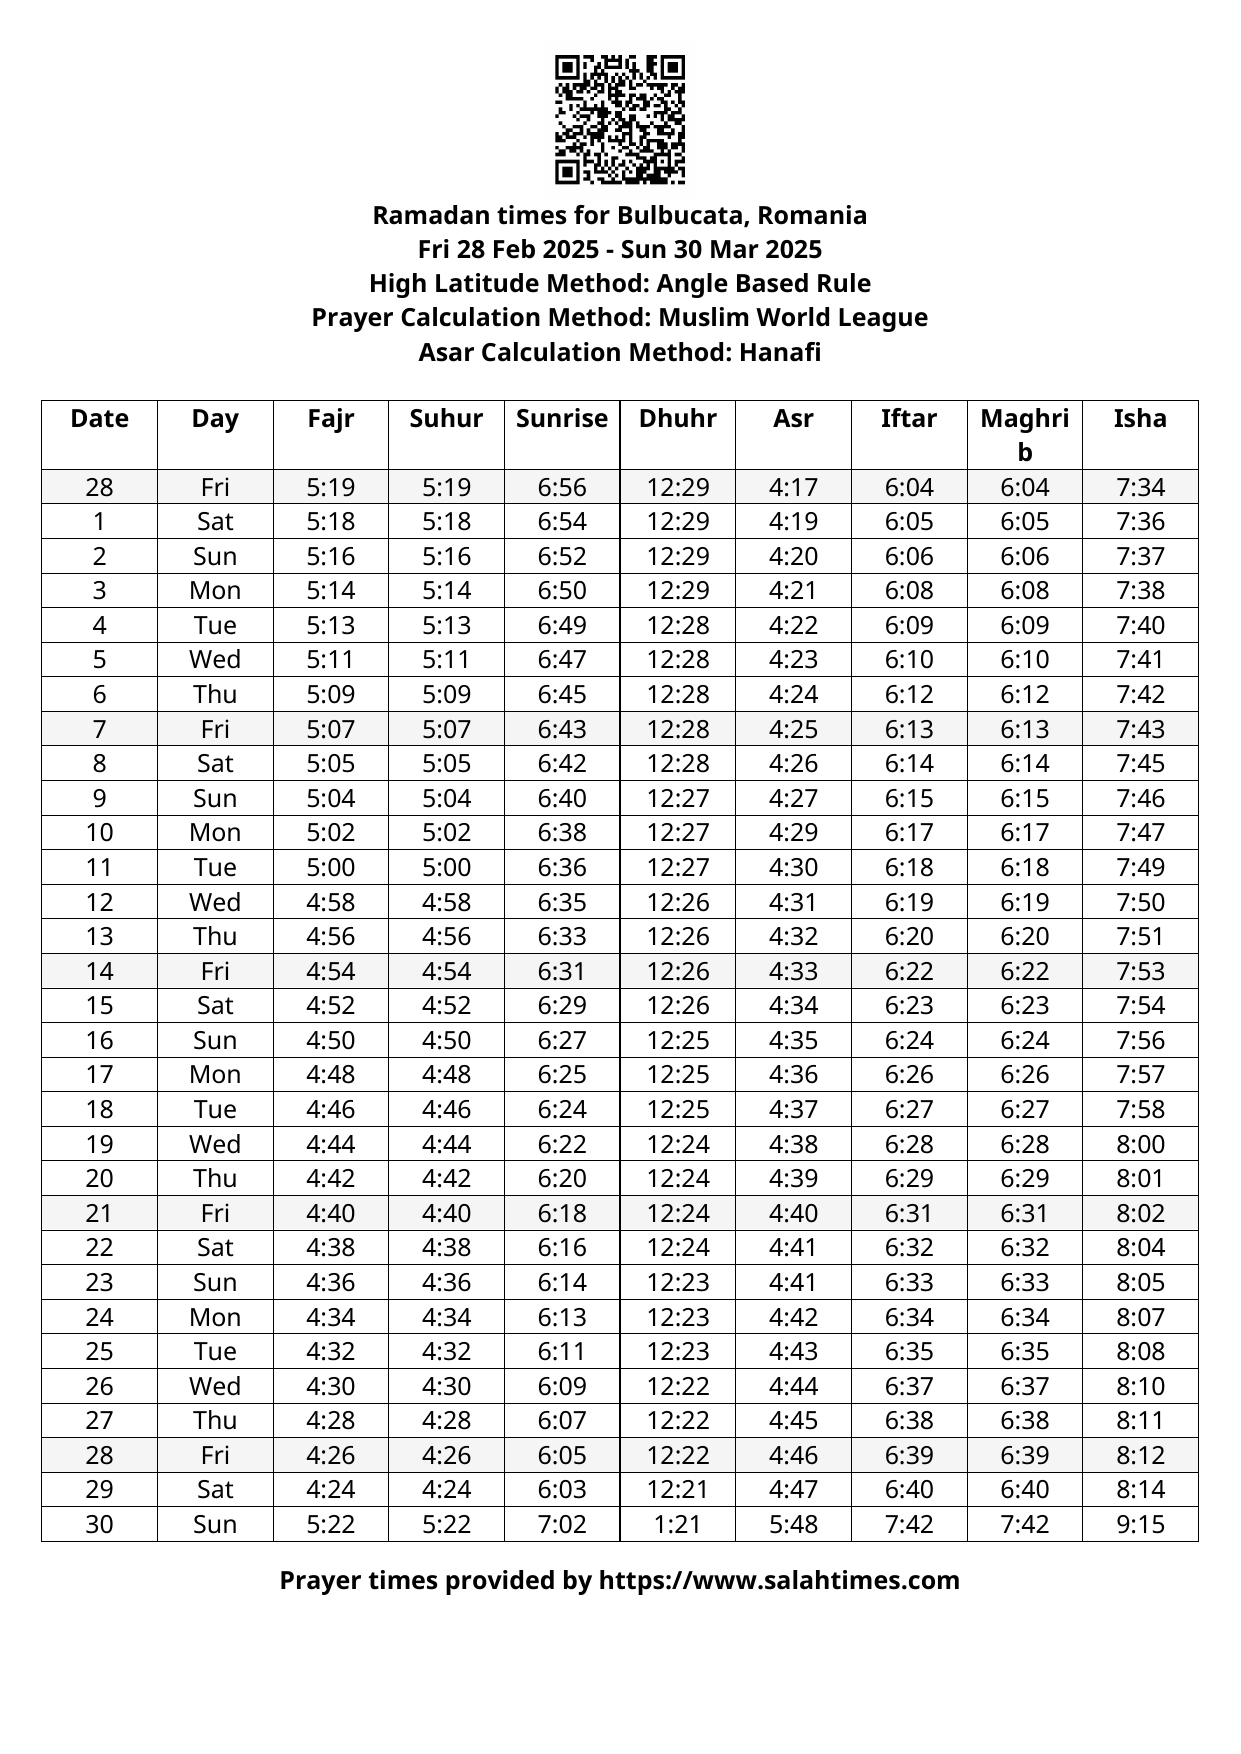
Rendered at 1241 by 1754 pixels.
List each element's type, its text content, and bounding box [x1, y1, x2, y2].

table_cell 5:13 [389, 608, 504, 642]
table_cell 4:58 [274, 885, 388, 918]
table_header Dhuhr [621, 401, 735, 469]
table_cell 4:26 [274, 1438, 388, 1472]
table_cell 4:54 [274, 954, 388, 987]
table_cell 12:28 [621, 608, 735, 642]
table_cell 6:40 [852, 1473, 967, 1506]
table_cell 6:22 [968, 954, 1082, 987]
table_cell 6:03 [505, 1473, 619, 1506]
table_cell 4 [42, 608, 157, 642]
table_cell Sun [158, 1265, 273, 1299]
table_cell 7:51 [1083, 919, 1198, 953]
table_cell 5:48 [736, 1507, 851, 1541]
table_cell 7:36 [1083, 504, 1198, 538]
table_cell Wed [158, 885, 273, 918]
table_cell 4:48 [274, 1058, 388, 1091]
table_cell Fri [158, 470, 273, 503]
table_cell 27 [42, 1404, 157, 1437]
table_header Day [158, 401, 273, 469]
table_cell 4:30 [736, 850, 851, 884]
table_cell 4:40 [274, 1196, 388, 1229]
table_cell 6:12 [968, 677, 1082, 711]
table_cell 5:18 [389, 504, 504, 538]
table_cell 4:50 [389, 1023, 504, 1057]
table_cell 4:50 [274, 1023, 388, 1057]
table_cell 5:19 [274, 470, 388, 503]
table_cell 12:26 [621, 885, 735, 918]
table_cell 6:05 [968, 504, 1082, 538]
table_cell 5:00 [389, 850, 504, 884]
table_header Suhur [389, 401, 504, 469]
table_cell 4:32 [736, 919, 851, 953]
table_cell 6:24 [505, 1092, 619, 1126]
table_cell 6:26 [852, 1058, 967, 1091]
table_header Iftar [852, 401, 967, 469]
table_cell Sat [158, 746, 273, 780]
table_cell 6:09 [968, 608, 1082, 642]
table_cell 6:38 [968, 1404, 1082, 1437]
table_cell 4:28 [389, 1404, 504, 1437]
table_cell 16 [42, 1023, 157, 1057]
table_cell 6:11 [505, 1334, 619, 1368]
table_cell 5:05 [389, 746, 504, 780]
table_cell 6:49 [505, 608, 619, 642]
table_cell 6:28 [968, 1127, 1082, 1160]
table_cell 4:24 [389, 1473, 504, 1506]
table_cell 6:23 [852, 989, 967, 1022]
table_cell Thu [158, 919, 273, 953]
table_cell 6:31 [505, 954, 619, 987]
table_cell 4:30 [274, 1369, 388, 1402]
table_cell 5:02 [274, 816, 388, 849]
table_cell 13 [42, 919, 157, 953]
table_cell 6:13 [968, 712, 1082, 745]
table_cell 6:22 [505, 1127, 619, 1160]
table_cell 4:52 [389, 989, 504, 1022]
table_cell 17 [42, 1058, 157, 1091]
table_cell 4:30 [389, 1369, 504, 1402]
table_cell 4:22 [736, 608, 851, 642]
table_cell Mon [158, 574, 273, 607]
table_cell 7:53 [1083, 954, 1198, 987]
table_cell 12:24 [621, 1231, 735, 1264]
table_header Fajr [274, 401, 388, 469]
table_cell Sat [158, 1231, 273, 1264]
table_cell 4:56 [389, 919, 504, 953]
table_cell 8:12 [1083, 1438, 1198, 1472]
table_cell Sun [158, 781, 273, 814]
table_cell 6:40 [968, 1473, 1082, 1506]
table_cell 12:23 [621, 1334, 735, 1368]
table_cell 6:17 [968, 816, 1082, 849]
table_cell 4:35 [736, 1023, 851, 1057]
table_cell 6:38 [852, 1404, 967, 1437]
table_cell 12:28 [621, 643, 735, 676]
table_cell 5:19 [389, 470, 504, 503]
table_cell 6:18 [852, 850, 967, 884]
table_header Maghrib [968, 401, 1082, 469]
table_cell 6:27 [505, 1023, 619, 1057]
table_cell 6:14 [968, 746, 1082, 780]
table_cell 6:29 [505, 989, 619, 1022]
table_cell 6 [42, 677, 157, 711]
table_cell Tue [158, 1334, 273, 1368]
table_cell 5:07 [389, 712, 504, 745]
table_cell 6:08 [968, 574, 1082, 607]
table_cell 12:27 [621, 850, 735, 884]
table_cell 8:10 [1083, 1369, 1198, 1402]
table_cell 12:29 [621, 574, 735, 607]
table_cell 12:22 [621, 1369, 735, 1402]
table_cell 6:20 [968, 919, 1082, 953]
table_cell 8:04 [1083, 1231, 1198, 1264]
table_cell 6:04 [852, 470, 967, 503]
table_cell 4:24 [736, 677, 851, 711]
table_cell 12:22 [621, 1404, 735, 1437]
table_cell 20 [42, 1161, 157, 1195]
table_cell 25 [42, 1334, 157, 1368]
table_cell 6:05 [852, 504, 967, 538]
table_cell 1 [42, 504, 157, 538]
table_cell 11 [42, 850, 157, 884]
table_cell 12:26 [621, 954, 735, 987]
table_cell 4:21 [736, 574, 851, 607]
table_cell 5:13 [274, 608, 388, 642]
table_cell 4:34 [389, 1300, 504, 1333]
table_cell 7:34 [1083, 470, 1198, 503]
table_cell 5:22 [274, 1507, 388, 1541]
table_cell Fri [158, 1196, 273, 1229]
table_cell 7:47 [1083, 816, 1198, 849]
table_cell 4:42 [274, 1161, 388, 1195]
table_cell 6:37 [852, 1369, 967, 1402]
table_cell 4:44 [736, 1369, 851, 1402]
table_cell 8:05 [1083, 1265, 1198, 1299]
table_cell 7:38 [1083, 574, 1198, 607]
table_cell 12:21 [621, 1473, 735, 1506]
table_cell 6:14 [505, 1265, 619, 1299]
table_cell 4:32 [274, 1334, 388, 1368]
table_cell 4:46 [389, 1092, 504, 1126]
table_cell 5:14 [389, 574, 504, 607]
text Prayer Calculation Method: Muslim World League [42, 300, 1198, 334]
table_cell 8:07 [1083, 1300, 1198, 1333]
table_cell 5:09 [389, 677, 504, 711]
table_cell 28 [42, 470, 157, 503]
table_cell 5:02 [389, 816, 504, 849]
text Fri 28 Feb 2025 - Sun 30 Mar 2025 [42, 232, 1198, 266]
table_cell 4:46 [274, 1092, 388, 1126]
table_cell 8 [42, 746, 157, 780]
table_cell 6:56 [505, 470, 619, 503]
table_cell 4:45 [736, 1404, 851, 1437]
table_cell 4:29 [736, 816, 851, 849]
table_cell 7:57 [1083, 1058, 1198, 1091]
table_cell 6:23 [968, 989, 1082, 1022]
table_cell 6:37 [968, 1369, 1082, 1402]
table_cell 7:58 [1083, 1092, 1198, 1126]
table_cell 4:37 [736, 1092, 851, 1126]
table_cell Thu [158, 1161, 273, 1195]
table_cell 4:34 [736, 989, 851, 1022]
table_cell 7:02 [505, 1507, 619, 1541]
table_cell 6:15 [852, 781, 967, 814]
table_cell 12 [42, 885, 157, 918]
table_cell 6:10 [852, 643, 967, 676]
table_cell 8:14 [1083, 1473, 1198, 1506]
table_cell 6:54 [505, 504, 619, 538]
table_cell 5:07 [274, 712, 388, 745]
table_cell 4:41 [736, 1265, 851, 1299]
table_cell 30 [42, 1507, 157, 1541]
table_header Sunrise [505, 401, 619, 469]
table_cell 8:02 [1083, 1196, 1198, 1229]
table_cell 4:24 [274, 1473, 388, 1506]
table_cell Thu [158, 677, 273, 711]
text Prayer times provided by https://www.salahtimes.com [42, 1563, 1198, 1597]
table_cell 4:19 [736, 504, 851, 538]
table_cell 4:43 [736, 1334, 851, 1368]
text High Latitude Method: Angle Based Rule [42, 266, 1198, 300]
table_cell Sun [158, 539, 273, 572]
table_cell 8:11 [1083, 1404, 1198, 1437]
table_cell 6:13 [852, 712, 967, 745]
table_cell 6:14 [852, 746, 967, 780]
table_cell Sun [158, 1023, 273, 1057]
table_cell 7:41 [1083, 643, 1198, 676]
table_cell Wed [158, 643, 273, 676]
table_cell 7:46 [1083, 781, 1198, 814]
table_cell 4:42 [389, 1161, 504, 1195]
table_cell Mon [158, 1058, 273, 1091]
table_cell 12:28 [621, 746, 735, 780]
table_cell 12:24 [621, 1196, 735, 1229]
table_cell 6:34 [852, 1300, 967, 1333]
table_cell 6:36 [505, 850, 619, 884]
table_cell 10 [42, 816, 157, 849]
table_cell 4:38 [389, 1231, 504, 1264]
table_cell 7:54 [1083, 989, 1198, 1022]
table_cell 6:45 [505, 677, 619, 711]
table_cell 4:42 [736, 1300, 851, 1333]
table_cell 6:43 [505, 712, 619, 745]
table_cell 5:16 [274, 539, 388, 572]
table_cell 4:33 [736, 954, 851, 987]
table_cell 6:32 [852, 1231, 967, 1264]
table_cell 6:18 [968, 850, 1082, 884]
table_cell 5:09 [274, 677, 388, 711]
table_cell 6:18 [505, 1196, 619, 1229]
table_cell 12:28 [621, 677, 735, 711]
table_cell 12:22 [621, 1438, 735, 1472]
table_cell 4:27 [736, 781, 851, 814]
table_cell 6:52 [505, 539, 619, 572]
table_cell 12:25 [621, 1023, 735, 1057]
table_cell Tue [158, 608, 273, 642]
table_cell 6:22 [852, 954, 967, 987]
table_cell 14 [42, 954, 157, 987]
table_cell 23 [42, 1265, 157, 1299]
table_cell 6:13 [505, 1300, 619, 1333]
table_cell 4:52 [274, 989, 388, 1022]
table_cell 6:35 [852, 1334, 967, 1368]
table_cell 6:47 [505, 643, 619, 676]
table_cell Wed [158, 1127, 273, 1160]
table_cell 4:39 [736, 1161, 851, 1195]
table_cell 6:33 [968, 1265, 1082, 1299]
table_cell 6:31 [968, 1196, 1082, 1229]
table_cell 7:45 [1083, 746, 1198, 780]
table_cell 6:27 [968, 1092, 1082, 1126]
table_cell 6:19 [852, 885, 967, 918]
table_cell 29 [42, 1473, 157, 1506]
table_cell 12:27 [621, 816, 735, 849]
table_cell 12:24 [621, 1161, 735, 1195]
table_cell 12:26 [621, 989, 735, 1022]
table_cell 8:00 [1083, 1127, 1198, 1160]
table_cell 12:28 [621, 712, 735, 745]
table_cell 6:06 [968, 539, 1082, 572]
table_cell 3 [42, 574, 157, 607]
table_cell 4:44 [389, 1127, 504, 1160]
table_cell 6:31 [852, 1196, 967, 1229]
table_cell 4:36 [274, 1265, 388, 1299]
table_cell 1:21 [621, 1507, 735, 1541]
table_cell Sun [158, 1507, 273, 1541]
table_cell 6:19 [968, 885, 1082, 918]
table_cell 19 [42, 1127, 157, 1160]
table_cell Mon [158, 816, 273, 849]
table_cell 12:23 [621, 1300, 735, 1333]
table_cell Sat [158, 1473, 273, 1506]
table_cell 18 [42, 1092, 157, 1126]
text Ramadan times for Bulbucata, Romania [42, 198, 1198, 232]
table_cell 6:29 [852, 1161, 967, 1195]
table_cell 21 [42, 1196, 157, 1229]
table_cell 6:26 [968, 1058, 1082, 1091]
table_cell 24 [42, 1300, 157, 1333]
table_cell 7:42 [852, 1507, 967, 1541]
table_cell 4:25 [736, 712, 851, 745]
table_cell 5 [42, 643, 157, 676]
table_cell 15 [42, 989, 157, 1022]
table_cell 6:33 [505, 919, 619, 953]
table_cell 4:41 [736, 1231, 851, 1264]
table_cell 6:29 [968, 1161, 1082, 1195]
table_cell Sat [158, 504, 273, 538]
table_cell 6:20 [852, 919, 967, 953]
table_cell 6:38 [505, 816, 619, 849]
table_cell Sat [158, 989, 273, 1022]
table_cell 28 [42, 1438, 157, 1472]
table_cell 4:38 [736, 1127, 851, 1160]
table_cell 4:40 [389, 1196, 504, 1229]
table_cell 7:42 [968, 1507, 1082, 1541]
table_cell 4:47 [736, 1473, 851, 1506]
table_cell 4:31 [736, 885, 851, 918]
table_cell Tue [158, 850, 273, 884]
table_cell 9:15 [1083, 1507, 1198, 1541]
table_cell 6:35 [968, 1334, 1082, 1368]
table_cell 4:20 [736, 539, 851, 572]
table_cell 5:04 [389, 781, 504, 814]
table_cell 6:27 [852, 1092, 967, 1126]
table_cell 6:17 [852, 816, 967, 849]
table_cell 6:35 [505, 885, 619, 918]
table_cell 26 [42, 1369, 157, 1402]
table_cell Tue [158, 1092, 273, 1126]
table_cell 5:05 [274, 746, 388, 780]
table_cell 4:17 [736, 470, 851, 503]
table_cell Wed [158, 1369, 273, 1402]
table_cell 4:46 [736, 1438, 851, 1472]
table_cell Fri [158, 1438, 273, 1472]
table_cell 6:39 [852, 1438, 967, 1472]
table_cell 4:36 [736, 1058, 851, 1091]
table_cell 5:14 [274, 574, 388, 607]
table_cell 6:07 [505, 1404, 619, 1437]
table_cell 12:29 [621, 470, 735, 503]
text Asar Calculation Method: Hanafi [42, 334, 1198, 368]
table_cell 6:25 [505, 1058, 619, 1091]
table_cell 6:24 [852, 1023, 967, 1057]
table_cell 7:42 [1083, 677, 1198, 711]
table_cell 7:49 [1083, 850, 1198, 884]
table_cell Fri [158, 954, 273, 987]
table_cell 4:40 [736, 1196, 851, 1229]
table_cell 4:32 [389, 1334, 504, 1368]
table_cell 5:18 [274, 504, 388, 538]
table_cell 6:06 [852, 539, 967, 572]
table_cell 5:04 [274, 781, 388, 814]
table_cell 4:38 [274, 1231, 388, 1264]
table_cell 12:27 [621, 781, 735, 814]
table_cell 6:42 [505, 746, 619, 780]
table_cell Thu [158, 1404, 273, 1437]
table_cell 8:08 [1083, 1334, 1198, 1368]
table_cell 12:24 [621, 1127, 735, 1160]
table_cell 6:12 [852, 677, 967, 711]
table_cell 5:11 [389, 643, 504, 676]
table_cell 7:56 [1083, 1023, 1198, 1057]
table_cell 6:24 [968, 1023, 1082, 1057]
table_cell 6:15 [968, 781, 1082, 814]
table_cell 12:26 [621, 919, 735, 953]
table_cell 6:20 [505, 1161, 619, 1195]
table_cell 5:00 [274, 850, 388, 884]
table_cell 7:40 [1083, 608, 1198, 642]
table_header Date [42, 401, 157, 469]
table_cell 4:28 [274, 1404, 388, 1437]
table_cell 7:50 [1083, 885, 1198, 918]
table_cell 12:25 [621, 1058, 735, 1091]
table_cell 6:39 [968, 1438, 1082, 1472]
table_cell 6:33 [852, 1265, 967, 1299]
table_cell 6:50 [505, 574, 619, 607]
table_cell 12:25 [621, 1092, 735, 1126]
table_cell 4:26 [389, 1438, 504, 1472]
table_cell 9 [42, 781, 157, 814]
table_cell 6:05 [505, 1438, 619, 1472]
table_cell 7 [42, 712, 157, 745]
table_cell 22 [42, 1231, 157, 1264]
table_cell Fri [158, 712, 273, 745]
table_cell 12:29 [621, 504, 735, 538]
table_cell 4:56 [274, 919, 388, 953]
table_cell 4:48 [389, 1058, 504, 1091]
table_cell 6:04 [968, 470, 1082, 503]
table_cell 8:01 [1083, 1161, 1198, 1195]
table_cell 6:08 [852, 574, 967, 607]
table_cell 4:34 [274, 1300, 388, 1333]
table_cell 4:58 [389, 885, 504, 918]
table_header Isha [1083, 401, 1198, 469]
table_cell 6:10 [968, 643, 1082, 676]
table_cell 7:37 [1083, 539, 1198, 572]
table_cell 12:23 [621, 1265, 735, 1299]
table_cell 6:09 [505, 1369, 619, 1402]
table_cell 6:32 [968, 1231, 1082, 1264]
table_cell 4:44 [274, 1127, 388, 1160]
table_cell 4:36 [389, 1265, 504, 1299]
table_cell 6:34 [968, 1300, 1082, 1333]
table_header Asr [736, 401, 851, 469]
picture [542, 41, 699, 198]
table_cell 4:26 [736, 746, 851, 780]
table_cell 7:43 [1083, 712, 1198, 745]
table_cell 12:29 [621, 539, 735, 572]
table_cell 4:54 [389, 954, 504, 987]
table_cell 2 [42, 539, 157, 572]
table_cell 5:16 [389, 539, 504, 572]
table_cell Mon [158, 1300, 273, 1333]
table_cell 6:16 [505, 1231, 619, 1264]
table_cell 5:11 [274, 643, 388, 676]
table_cell 4:23 [736, 643, 851, 676]
table_cell 6:40 [505, 781, 619, 814]
table_cell 5:22 [389, 1507, 504, 1541]
table_cell 6:28 [852, 1127, 967, 1160]
table_cell 6:09 [852, 608, 967, 642]
